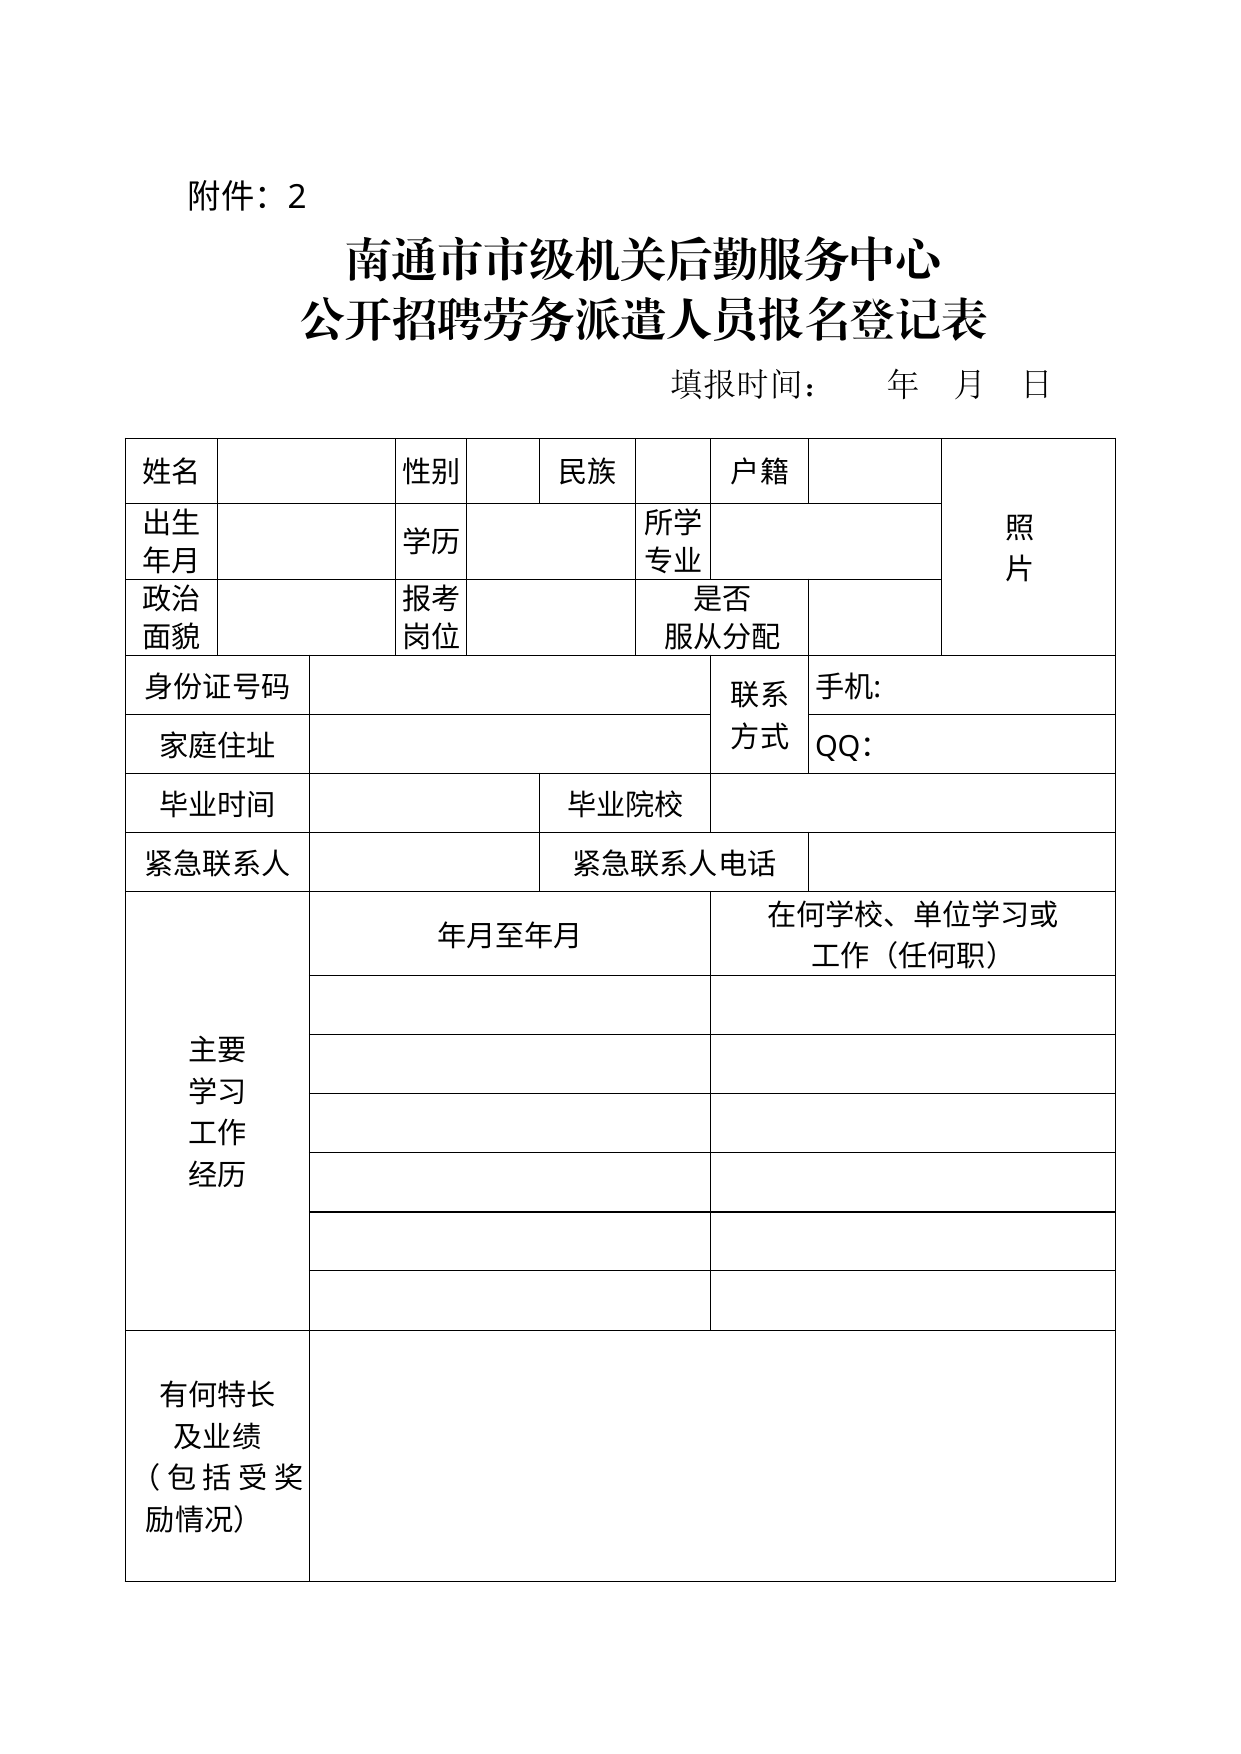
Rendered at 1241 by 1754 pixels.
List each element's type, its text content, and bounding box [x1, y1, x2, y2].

table_cell [310, 1153, 710, 1211]
table_cell [310, 1035, 710, 1093]
text 填报时间： 年 月 日 [187, 348, 1053, 408]
table_cell [310, 1213, 710, 1270]
table_cell 毕业时间 [126, 774, 309, 832]
table_cell 所学 专业 [636, 504, 710, 578]
table_cell 主要 学习 工作 经历 [126, 892, 309, 1329]
table_cell [711, 504, 941, 578]
table_cell [218, 504, 395, 578]
table_cell [310, 833, 539, 891]
table_cell [711, 1035, 1115, 1093]
table_header [809, 439, 941, 502]
table_cell [809, 580, 941, 654]
table_cell 毕业院校 [540, 774, 710, 832]
table_cell 是否 服从分配 [636, 580, 808, 654]
table_cell [310, 774, 539, 832]
table_cell 家庭住址 [126, 715, 309, 773]
table_cell 手机: [809, 656, 1115, 713]
table_cell [711, 976, 1115, 1034]
table_header 姓名 [126, 439, 217, 502]
table_cell 在何学校、单位学习或 工作（任何职） [711, 892, 1115, 975]
table_cell [310, 1271, 710, 1329]
table_cell 紧急联系人电话 [540, 833, 808, 891]
table_cell 年月至年月 [310, 892, 710, 975]
table_cell [218, 580, 395, 654]
table_cell [310, 1331, 1115, 1581]
text 南通市市级机关后勤服务中心 [187, 227, 1053, 287]
table_cell [310, 976, 710, 1034]
table_cell [310, 1094, 710, 1152]
table_header 照 片 [942, 439, 1115, 654]
table_cell [711, 1094, 1115, 1152]
table_cell 出生 年月 [126, 504, 217, 578]
table_cell 学历 [396, 504, 466, 578]
table_header [218, 439, 395, 502]
table_cell QQ： [809, 715, 1115, 773]
table_cell [711, 1153, 1115, 1211]
table_cell [467, 504, 635, 578]
table_cell 报考 岗位 [396, 580, 466, 654]
table_cell 政治面貌 [126, 580, 217, 654]
table_cell [711, 1213, 1115, 1270]
table_header [636, 439, 710, 502]
table_header [467, 439, 539, 502]
table_cell 紧急联系人 [126, 833, 309, 891]
text 附件：2 [187, 162, 1053, 227]
table_cell 有何特长 及业绩 （包括受奖励情况） [126, 1331, 309, 1581]
table_header 性别 [396, 439, 466, 502]
text 公开招聘劳务派遣人员报名登记表 [187, 287, 1053, 348]
table_header 户籍 [711, 439, 808, 502]
table_cell [809, 833, 1115, 891]
table_cell [310, 715, 710, 773]
table_cell [711, 774, 1115, 832]
table_cell [711, 1271, 1115, 1329]
table_cell [467, 580, 635, 654]
table_header 民族 [540, 439, 635, 502]
table_cell [310, 656, 710, 713]
table_cell 身份证号码 [126, 656, 309, 713]
table_cell 联系 方式 [711, 656, 808, 773]
